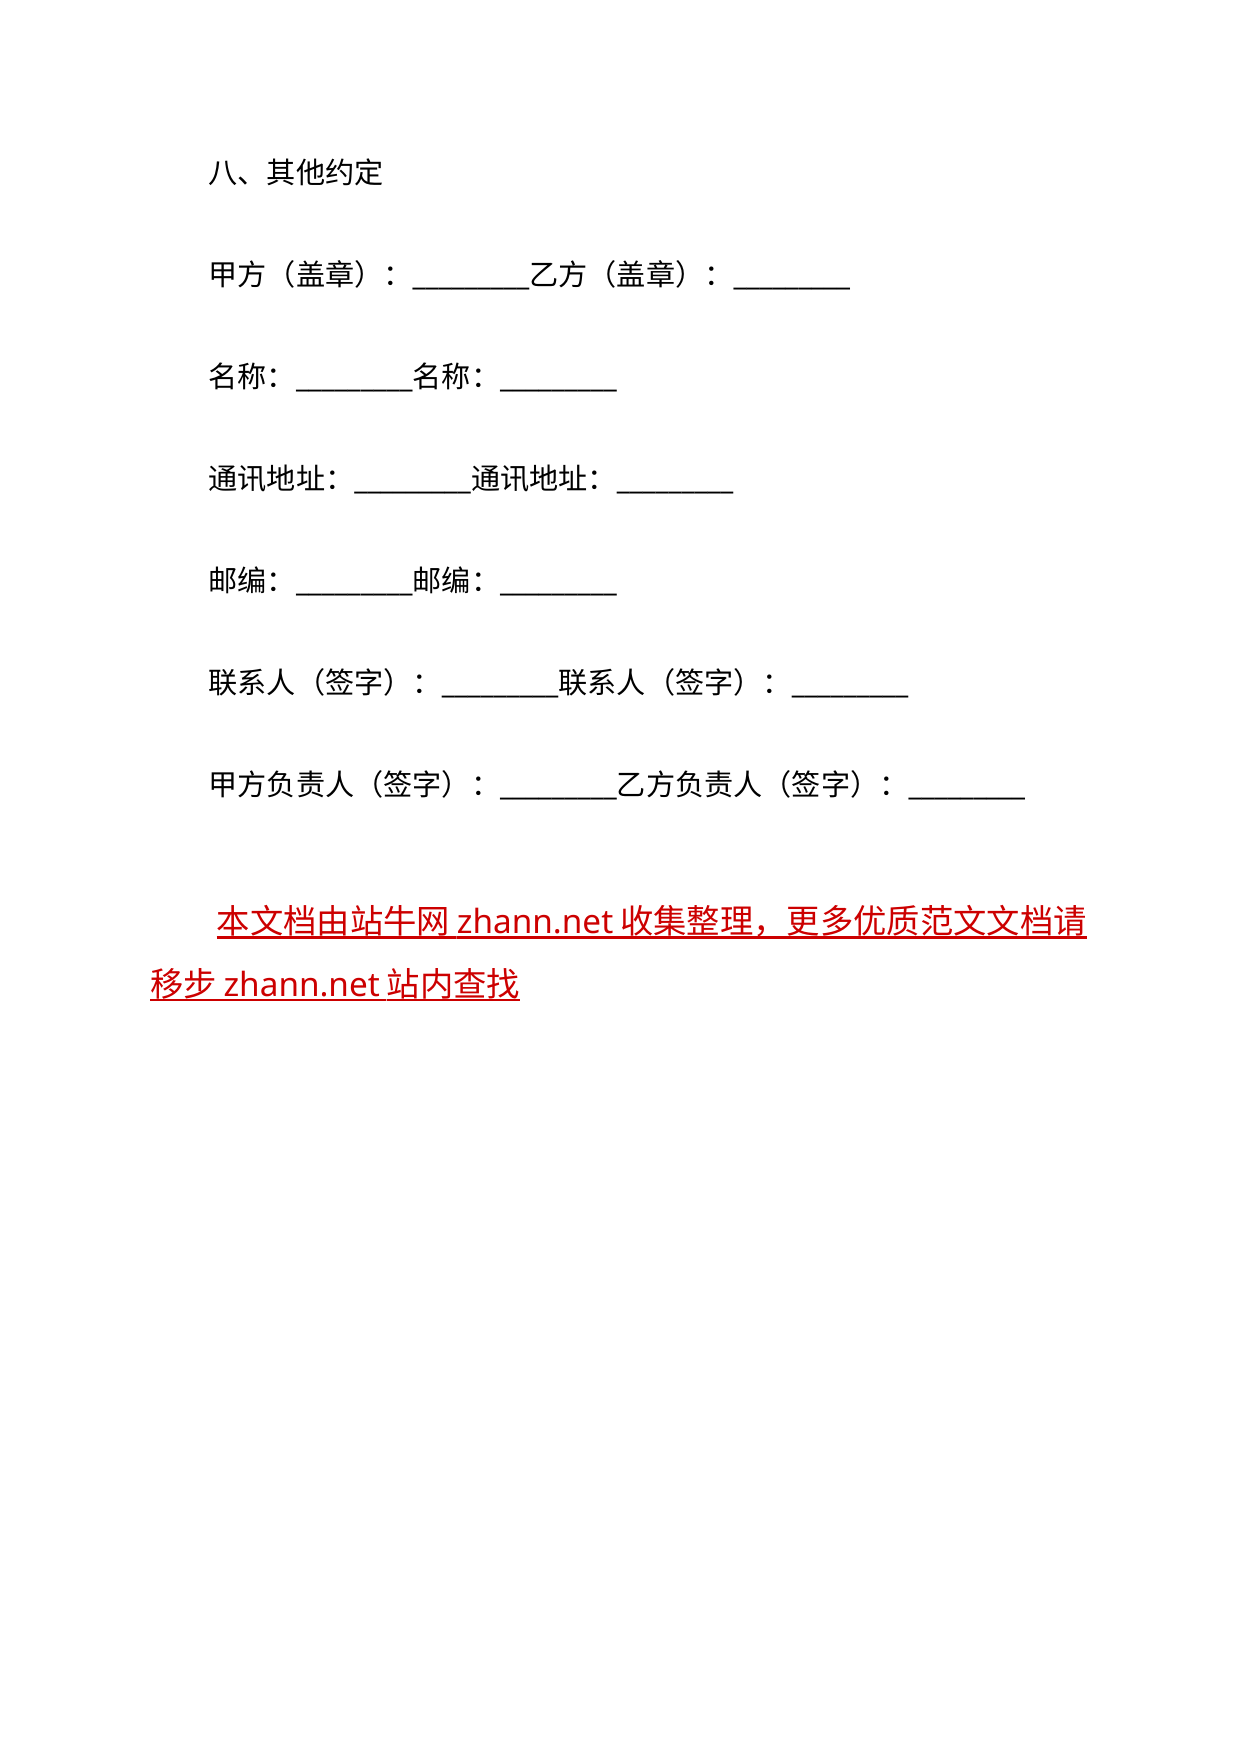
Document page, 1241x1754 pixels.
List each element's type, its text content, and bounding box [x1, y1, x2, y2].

text 名称：_________名称：_________ [150, 354, 1090, 396]
text 邮编：_________邮编：_________ [150, 558, 1090, 600]
text 八、其他约定 [150, 150, 1090, 192]
text 联系人（签字）：_________联系人（签字）：_________ [150, 660, 1090, 702]
text 甲方负责人（签字）：_________乙方负责人（签字）：_________ [150, 762, 1090, 804]
text 甲方（盖章）：_________乙方（盖章）：_________ [150, 252, 1090, 294]
text 通讯地址：_________通讯地址：_________ [150, 456, 1090, 498]
text 本文档由站牛网zhann.net收集整理，更多优质范文文档请移步zhann.net站内查找 [150, 895, 1090, 1006]
